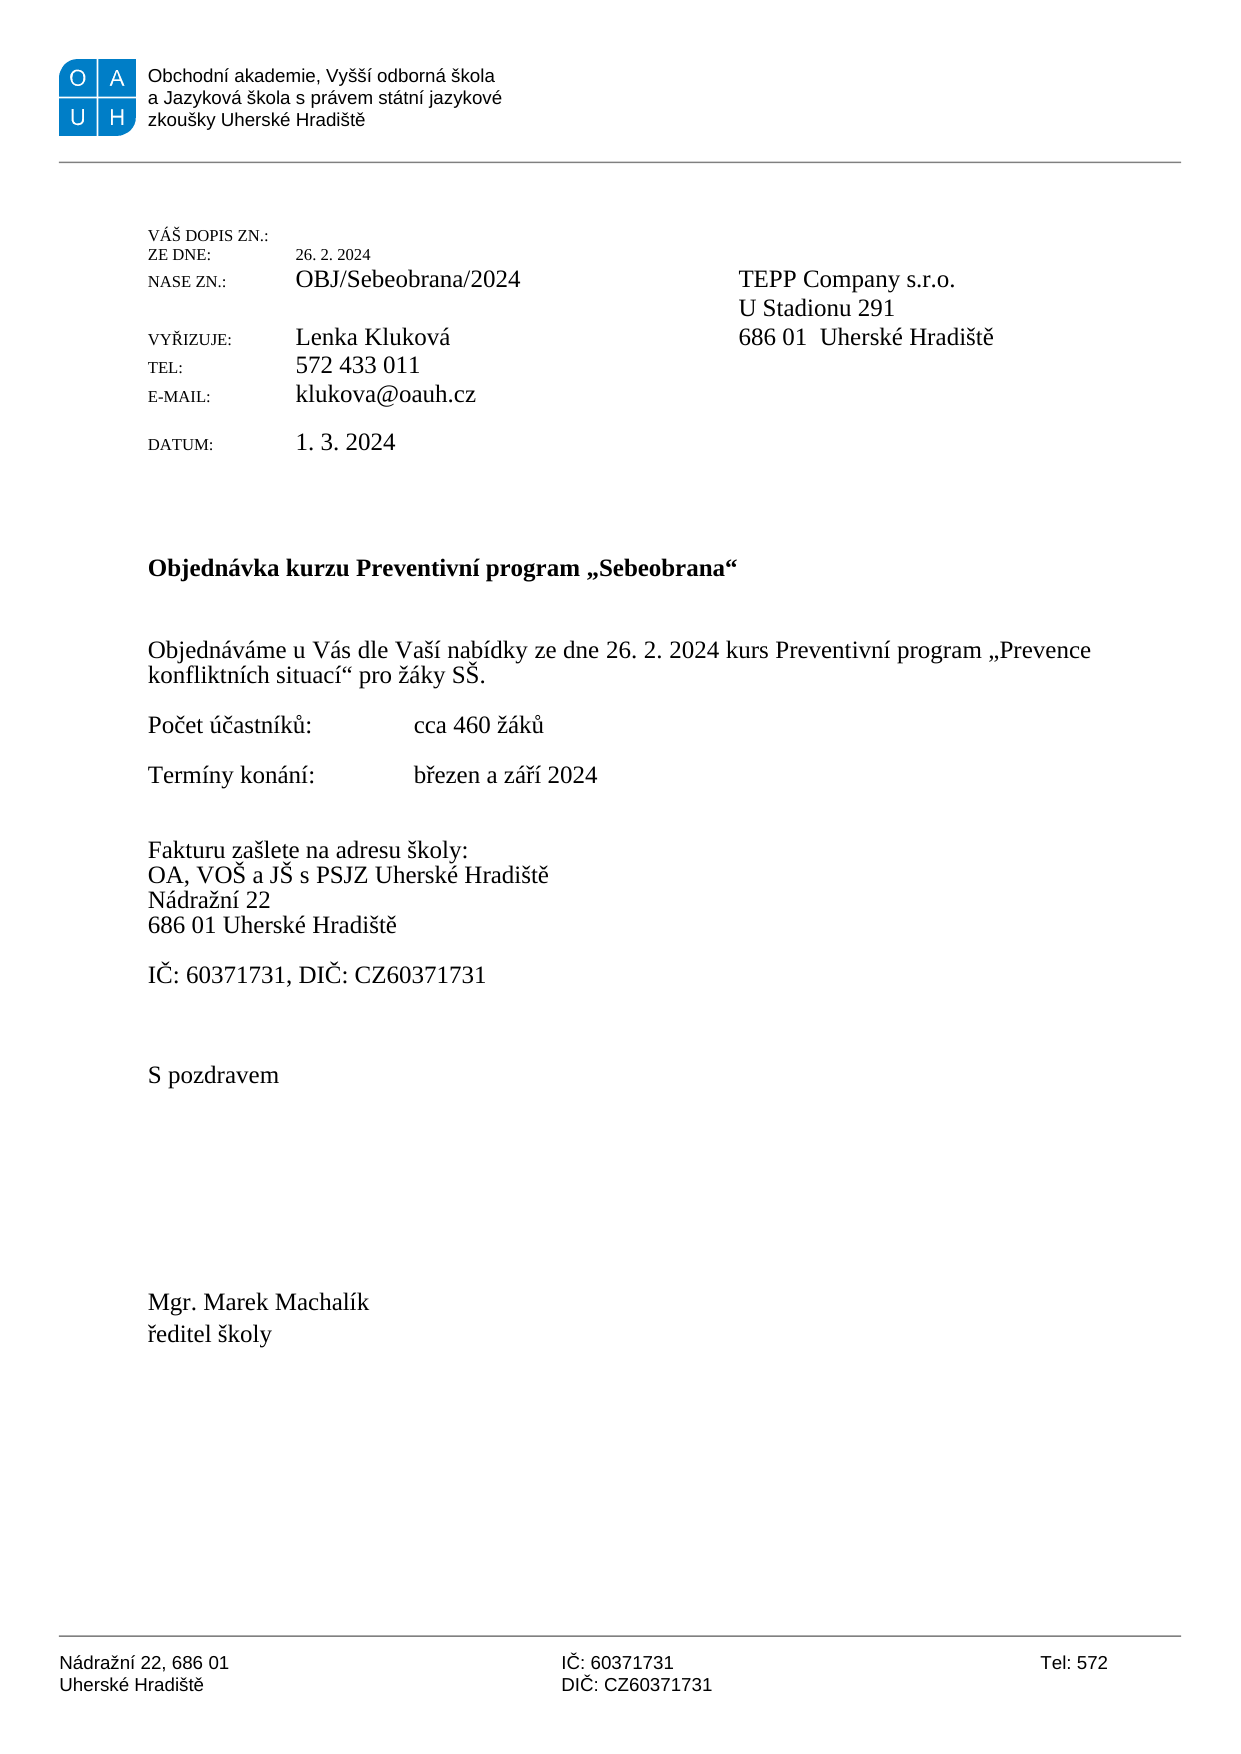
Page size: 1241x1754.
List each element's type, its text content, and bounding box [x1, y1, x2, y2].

text Termíny konání: březen a září 2024 [148, 763, 1092, 788]
text IČ: 60371731, DIČ: CZ60371731 [148, 963, 1092, 988]
text S pozdravem [148, 1063, 1092, 1088]
text OA, VOŠ a JŠ s PSJZ Uherské Hradiště [148, 863, 1092, 888]
text Váš dopis zn.: ze dne: 26. 2. 2024 NaSE ZN.: TEPP Company s.r.o. U Stadionu 291 [148, 226, 1092, 322]
text ředitel školy [148, 1319, 1092, 1348]
text Mgr. Marek Machalík [148, 1287, 1092, 1315]
text Fakturu zašlete na adresu školy: [148, 838, 1092, 863]
text Nádražní 22 [148, 888, 1092, 913]
text Objednávka kurzu Preventivní program „Sebeobrana“ [148, 556, 1092, 581]
text Vyřizuje: 686 01 Uherské Hradiště [148, 322, 1092, 351]
text Počet účastníků: cca 460 žáků [148, 713, 1092, 738]
text 686 01 Uherské Hradiště [148, 913, 1092, 938]
text tel: e-mail: Datum: 1. 3. 2024 [148, 351, 1092, 456]
text Objednáváme u Vás dle Vaší nabídky ze dne 26. 2. 2024 kurs Preventivní program „Prevence konfliktních situací“ pro žáky SŠ. [148, 638, 1092, 688]
